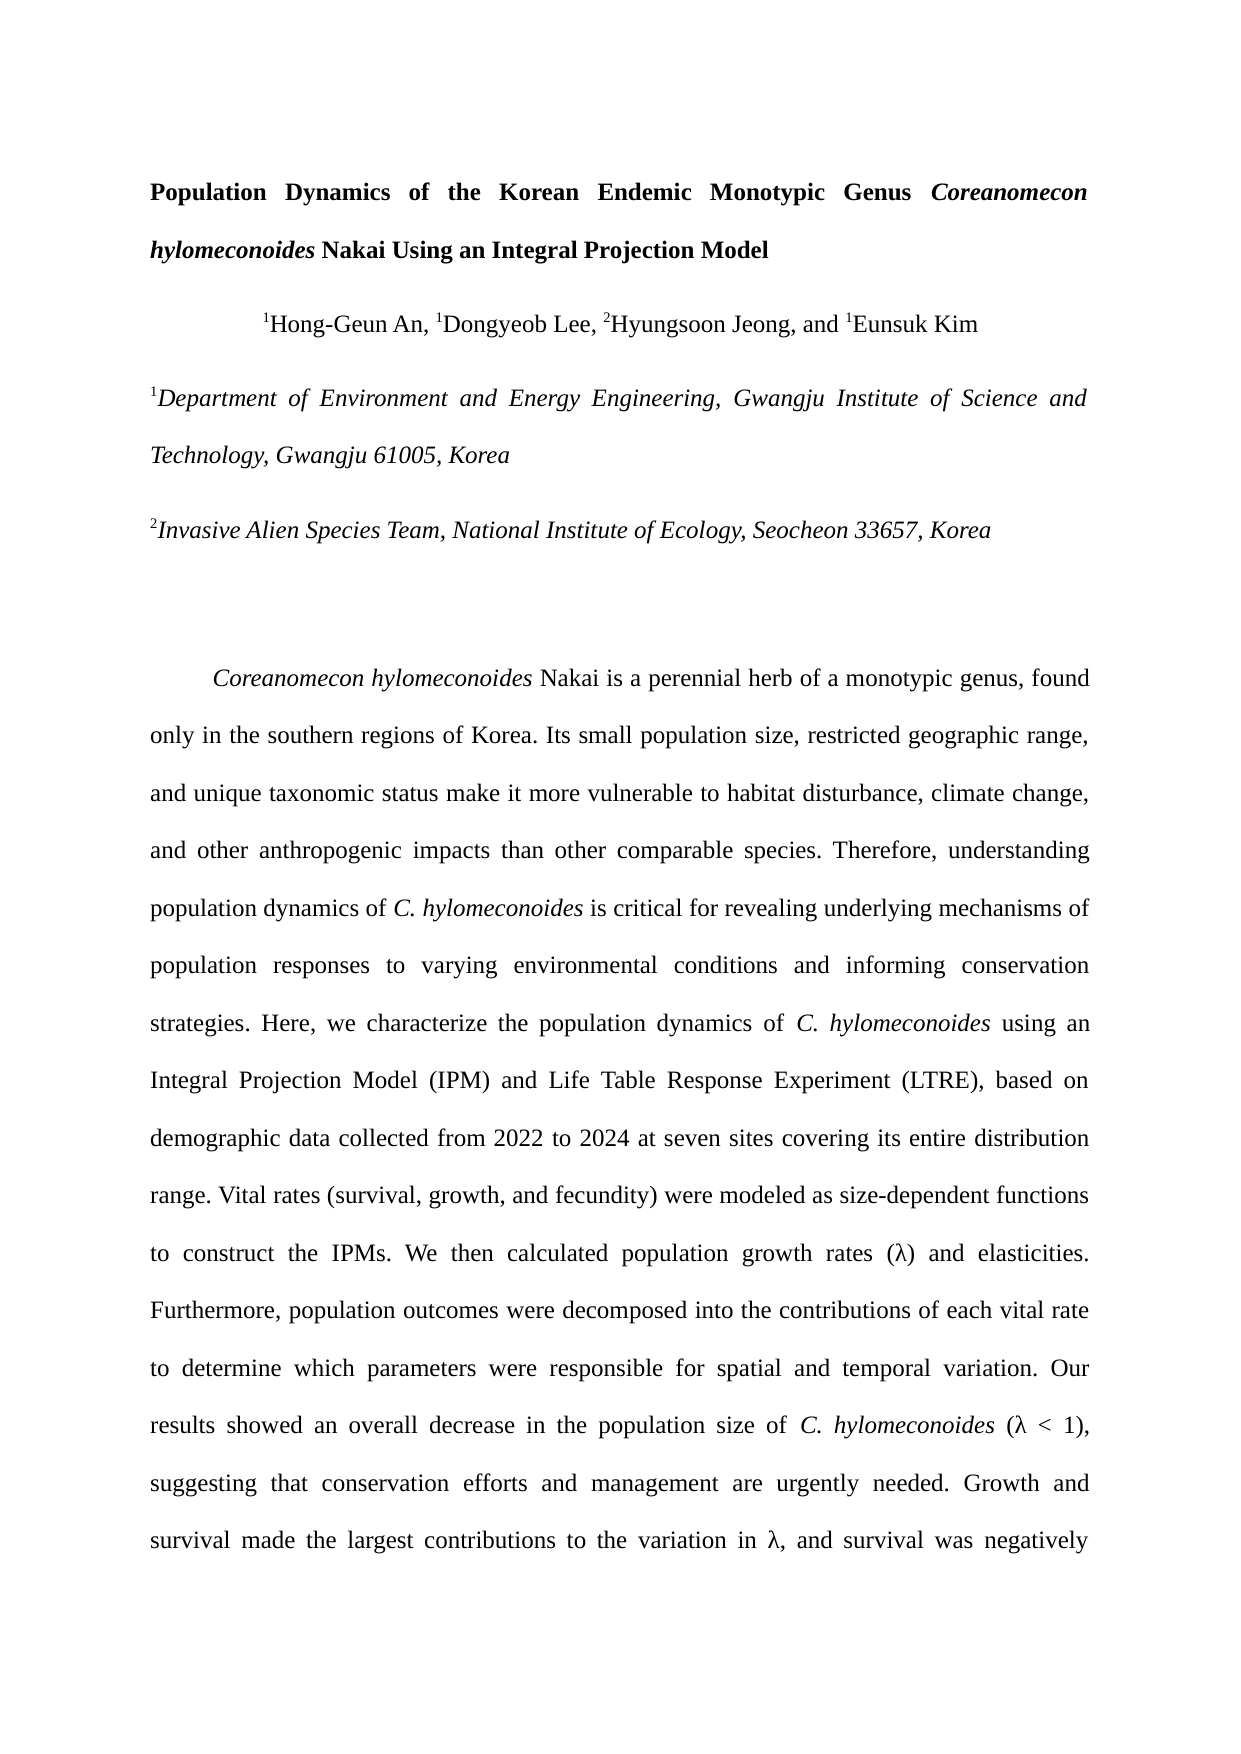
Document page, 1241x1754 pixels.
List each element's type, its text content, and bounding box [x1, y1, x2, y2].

text Population Dynamics of the Korean Endemic Monotypic Genus Coreanomecon hylomeconoides Nakai Using an Integral Projection Model [150, 177, 1090, 263]
text 1Department of Environment and Energy Engineering, Gwangju Institute of Science and Technology, Gwangju 61005, Korea [150, 383, 1090, 469]
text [150, 663, 1090, 1554]
text 1Hong-Geun An, 1Dongyeob Lee, 2Hyungsoon Jeong, and 1Eunsuk Kim [150, 309, 1090, 338]
text 2Invasive Alien Species Team, National Institute of Ecology, Seocheon 33657, Korea [150, 515, 1090, 543]
